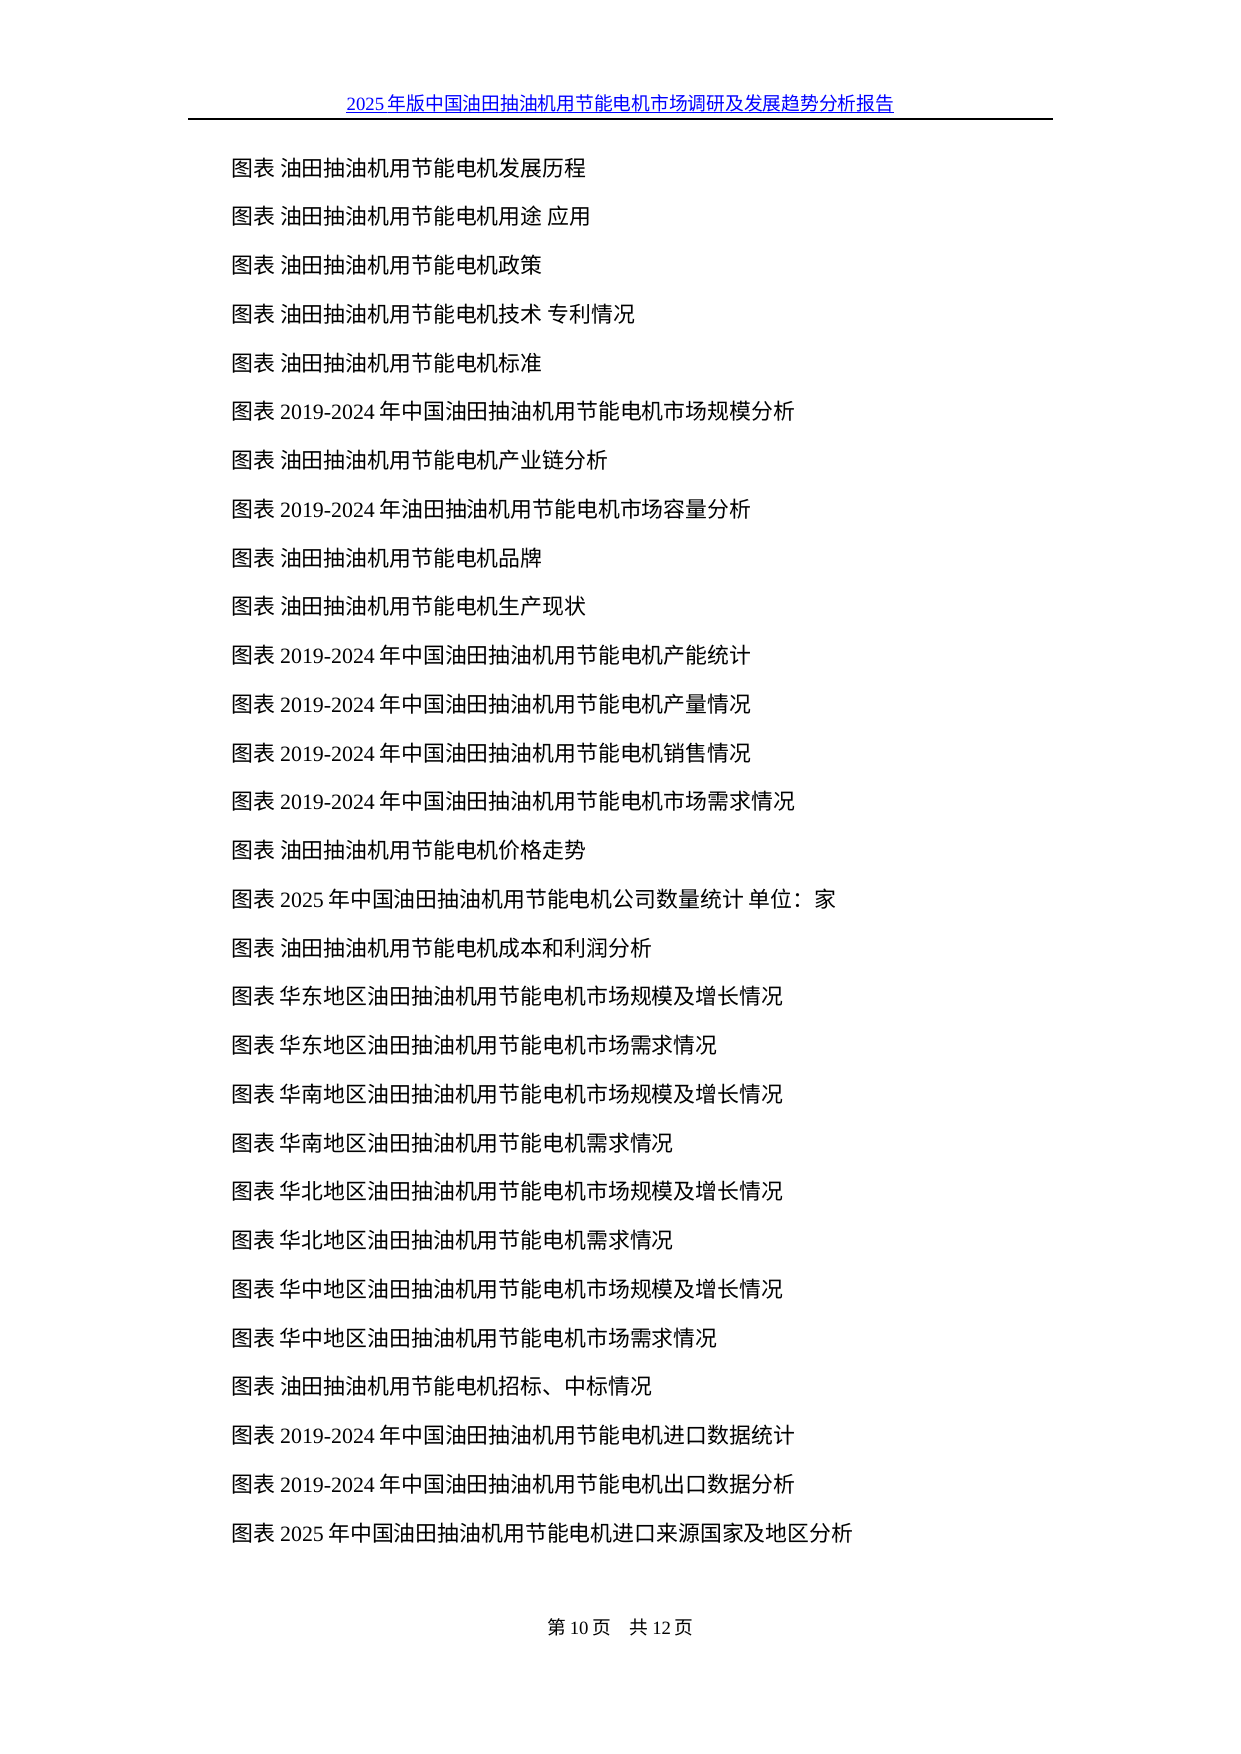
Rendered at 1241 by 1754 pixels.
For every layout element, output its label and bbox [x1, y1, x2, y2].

text [187, 150, 1053, 1548]
